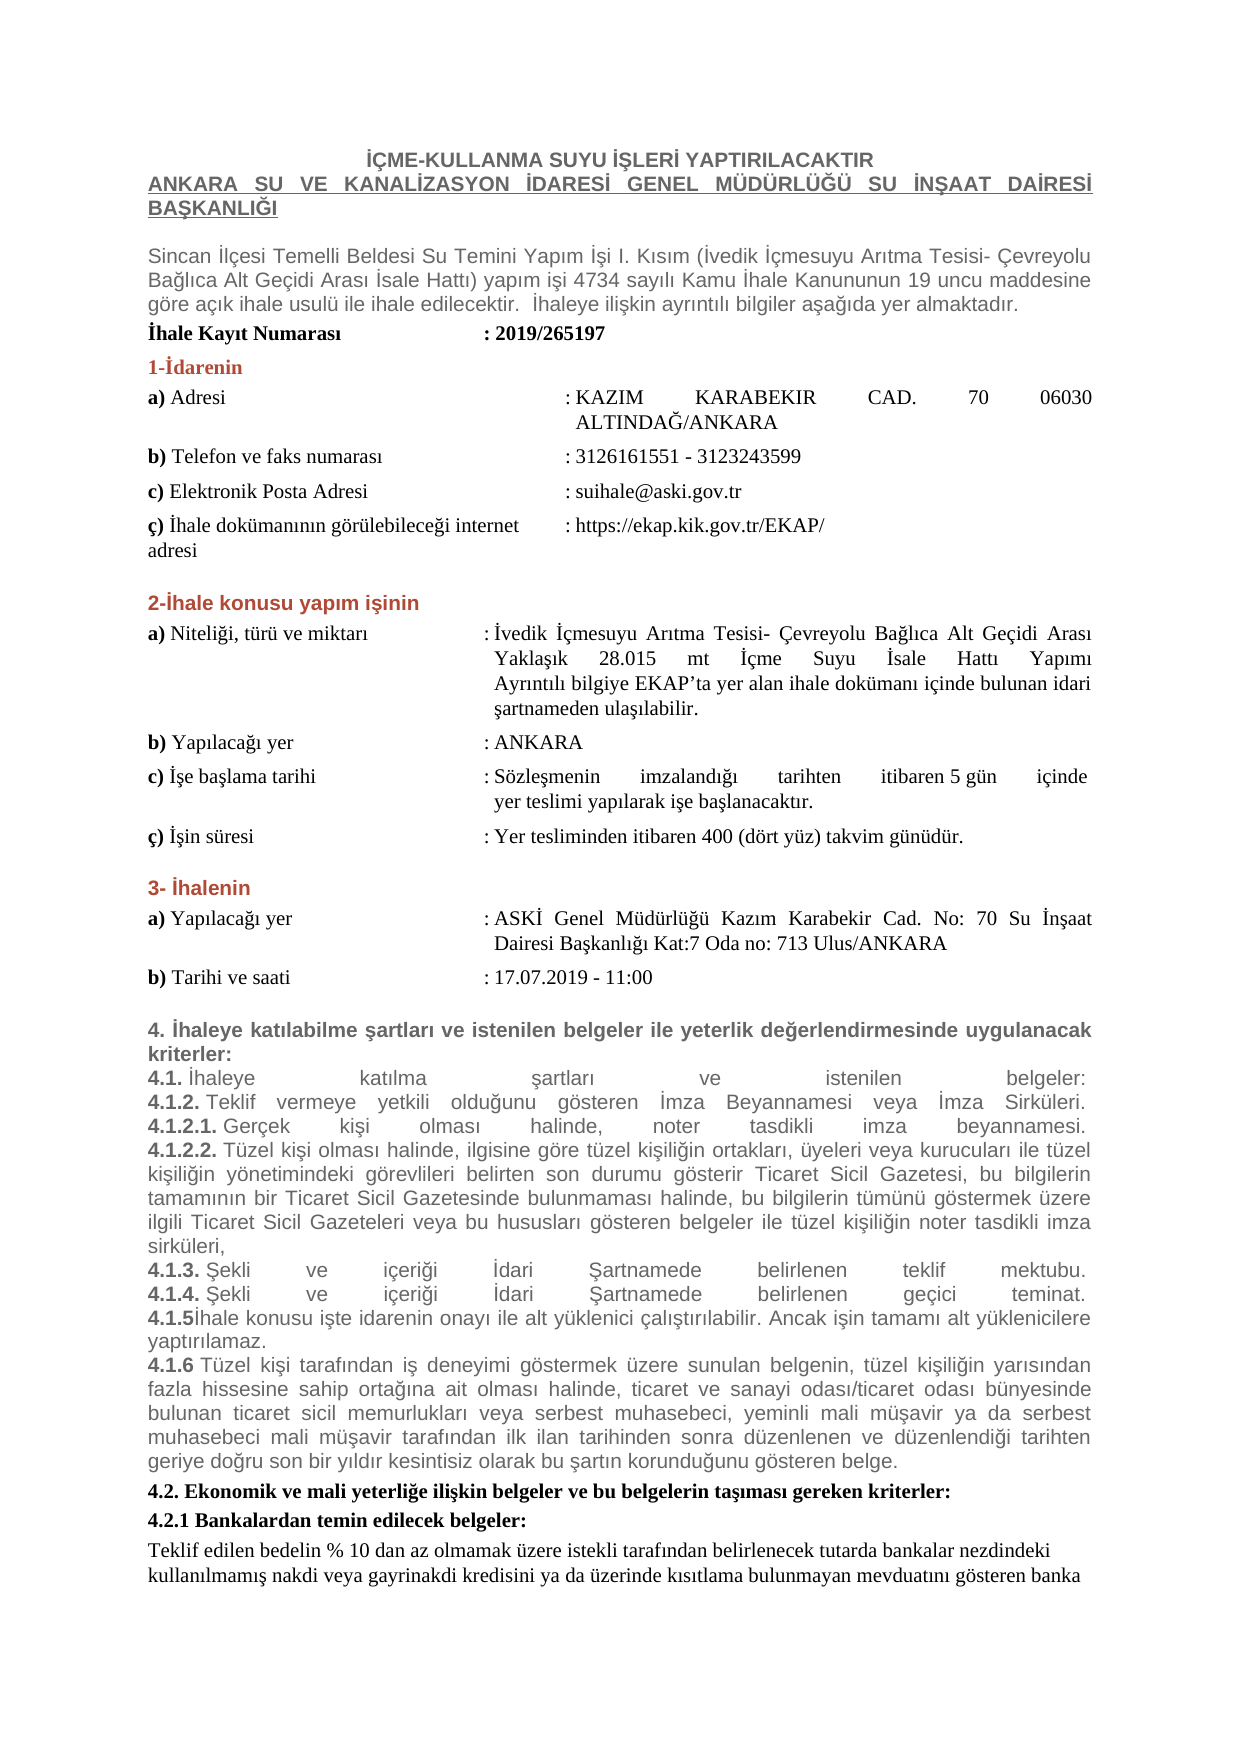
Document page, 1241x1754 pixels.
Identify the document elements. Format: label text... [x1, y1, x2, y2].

text 4. İhaleye katılabilme şartları ve istenilen belgeler ile yeterlik değerlendirmesinde uygulanacak kriterler: 4.1. İhaleye katılma şartları ve istenilen belgeler: 4.1.2. Teklif vermeye yetkili olduğunu gösteren İmza Beyannamesi veya İmza Sirküleri. 4.1.2.1. Gerçek kişi olması halinde, noter tasdikli imza beyannamesi. 4.1.2.2. Tüzel kişi olması halinde, ilgisine göre tüzel kişiliğin ortakları, üyeleri veya kurucuları ile tüzel kişiliğin yönetimindeki görevlileri belirten son durumu gösterir Ticaret Sicil Gazetesi, bu bilgilerin tamamının bir Ticaret Sicil Gazetesinde bulunmaması halinde, bu bilgilerin tümünü göstermek üzere ilgili Ticaret Sicil Gazeteleri veya bu hususları gösteren belgeler ile tüzel kişiliğin noter tasdikli imza sirküleri, 4.1.3. Şekli ve içeriği İdari Şartnamede belirlenen teklif mektubu. 4.1.4. Şekli ve içeriği İdari Şartnamede belirlenen geçici teminat. 4.1.5İhale konusu işte idarenin onayı ile alt yüklenici çalıştırılabilir. Ancak işin tamamı alt yüklenicilere yaptırılamaz. 4.1.6 Tüzel kişi tarafından iş deneyimi göstermek üzere sunulan belgenin, tüzel kişiliğin yarısından fazla hissesine sahip ortağına ait olması halinde, ticaret ve sanayi odası/ticaret odası bünyesinde bulunan ticaret sicil memurlukları veya serbest muhasebeci, yeminli mali müşavir ya da serbest muhasebeci mali müşavir tarafından ilk ilan tarihinden sonra düzenlenen ve düzenlendiği tarihten geriye doğru son bir yıldır kesintisiz olarak bu şartın korunduğunu gösteren belge. [148, 994, 1093, 1473]
table_cell : [479, 759, 494, 818]
table_header : [479, 315, 495, 350]
table_header 2019/265197 [495, 315, 1093, 350]
table_cell a) Adresi [148, 379, 560, 439]
table_header İhale Kayıt Numarası [148, 315, 479, 350]
table_header : [479, 900, 494, 959]
table_header 1-İdarenin [148, 350, 1093, 379]
table_cell : [479, 818, 494, 852]
table_header ASKİ Genel Müdürlüğü Kazım Karabekir Cad. No: 70 Su İnşaat Dairesi Başkanlığı Kat:7 Oda no: 713 Ulus/ANKARA [494, 900, 1093, 959]
table_cell c) Elektronik Posta Adresi [148, 473, 560, 507]
table_header İvedik İçmesuyu Arıtma Tesisi- Çevreyolu Bağlıca Alt Geçidi Arası Yaklaşık 28.015 mt İçme Suyu İsale Hattı Yapımı Ayrıntılı bilgiye EKAP’ta yer alan ihale dokümanı içinde bulunan idari şartnameden ulaşılabilir. [494, 615, 1093, 724]
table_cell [148, 1533, 1093, 1587]
text İÇME-KULLANMA SUYU İŞLERİ YAPTIRILACAKTIR [148, 148, 1093, 172]
text 3- İhalenin [148, 852, 1093, 900]
table_cell 3126161551 - 3123243599 [575, 439, 1093, 473]
table_cell : [479, 724, 494, 758]
table_header a) Yapılacağı yer [148, 900, 479, 959]
table_cell ANKARA [494, 724, 1093, 758]
table_cell https://ekap.kik.gov.tr/EKAP/ [575, 508, 1093, 567]
table_cell c) İşe başlama tarihi [148, 759, 479, 818]
table_header : [479, 615, 494, 724]
table_cell KAZIM KARABEKIR CAD. 70 06030 ALTINDAĞ/ANKARA [575, 379, 1093, 439]
text ANKARA SU VE KANALİZASYON İDARESİ GENEL MÜDÜRLÜĞÜ SU İNŞAAT DAİRESİ BAŞKANLIĞI Sincan İlçesi Temelli Beldesi Su Temini Yapım İşi I. Kısım (İvedik İçmesuyu Arıtma Tesisi- Çevreyolu Bağlıca Alt Geçidi Arası İsale Hattı) yapım işi 4734 sayılı Kamu İhale Kanununun 19 uncu maddesine göre açık ihale usulü ile ihale edilecektir. İhaleye ilişkin ayrıntılı bilgiler aşağıda yer almaktadır. [148, 194, 1093, 315]
table_header 4.2. Ekonomik ve mali yeterliğe ilişkin belgeler ve bu belgelerin taşıması gereken kriterler: [148, 1473, 1093, 1503]
table_cell b) Yapılacağı yer [148, 724, 479, 758]
table_cell Yer tesliminden itibaren 400 (dört yüz) takvim günüdür. [494, 818, 1093, 852]
table_cell : [560, 473, 575, 507]
table_cell ç) İşin süresi [148, 818, 479, 852]
table_cell : [560, 379, 575, 439]
table_cell Sözleşmenin imzalandığı tarihten itibaren 5 gün içinde yer teslimi yapılarak işe başlanacaktır. [494, 759, 1093, 818]
table_cell suihale@aski.gov.tr [575, 473, 1093, 507]
table_cell : [560, 439, 575, 473]
text 2-İhale konusu yapım işinin [148, 567, 1093, 615]
table_cell 17.07.2019 - 11:00 [494, 960, 1093, 994]
table_header a) Niteliği, türü ve miktarı [148, 615, 479, 724]
table_cell : [479, 960, 494, 994]
table_cell ç) İhale dokümanının görülebileceği internet adresi [148, 508, 560, 567]
table_cell 4.2.1 Bankalardan temin edilecek belgeler: [148, 1503, 1093, 1532]
table_cell b) Telefon ve faks numarası [148, 439, 560, 473]
table_cell b) Tarihi ve saati [148, 960, 479, 994]
table_cell : [560, 508, 575, 567]
